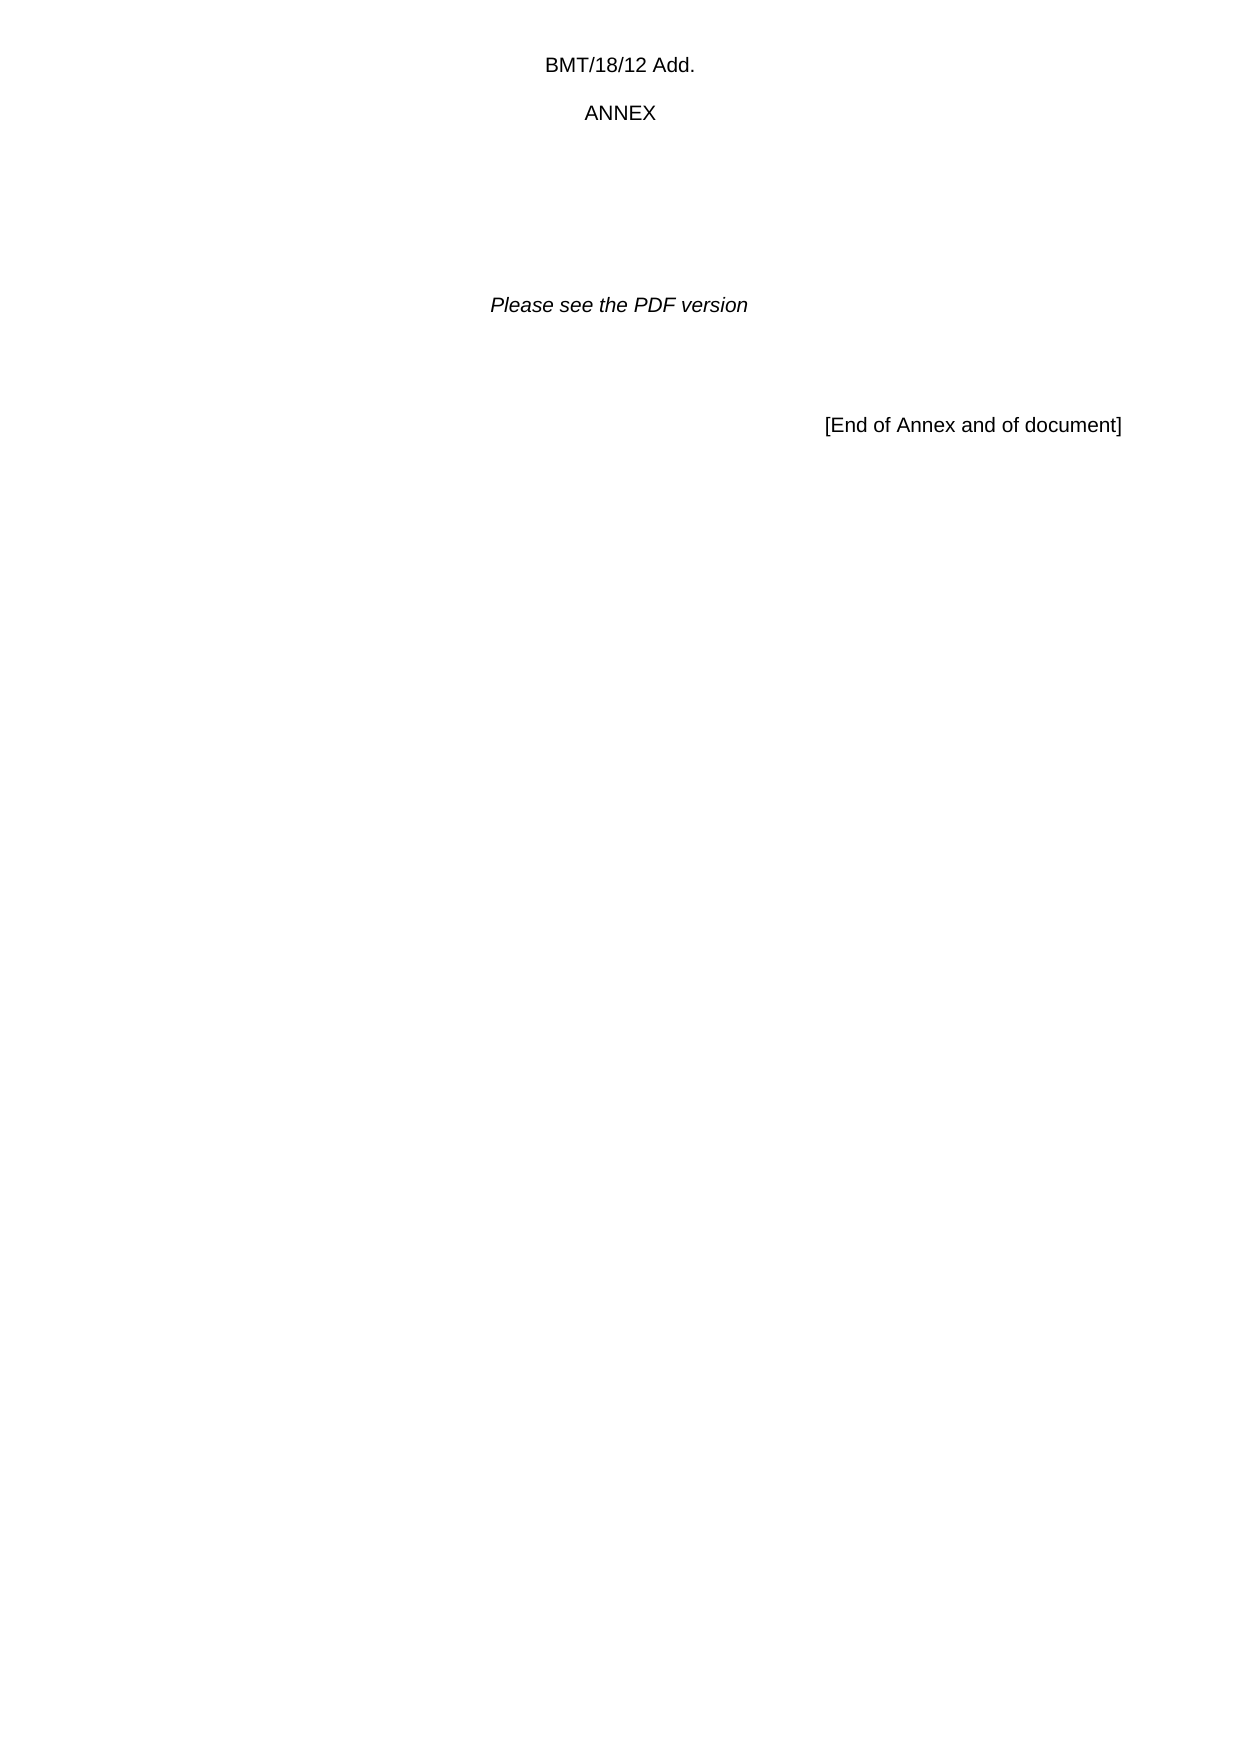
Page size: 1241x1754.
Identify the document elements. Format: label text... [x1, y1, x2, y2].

text [End of Annex and of document] [118, 412, 1122, 436]
text Please see the PDF version [118, 293, 1122, 317]
